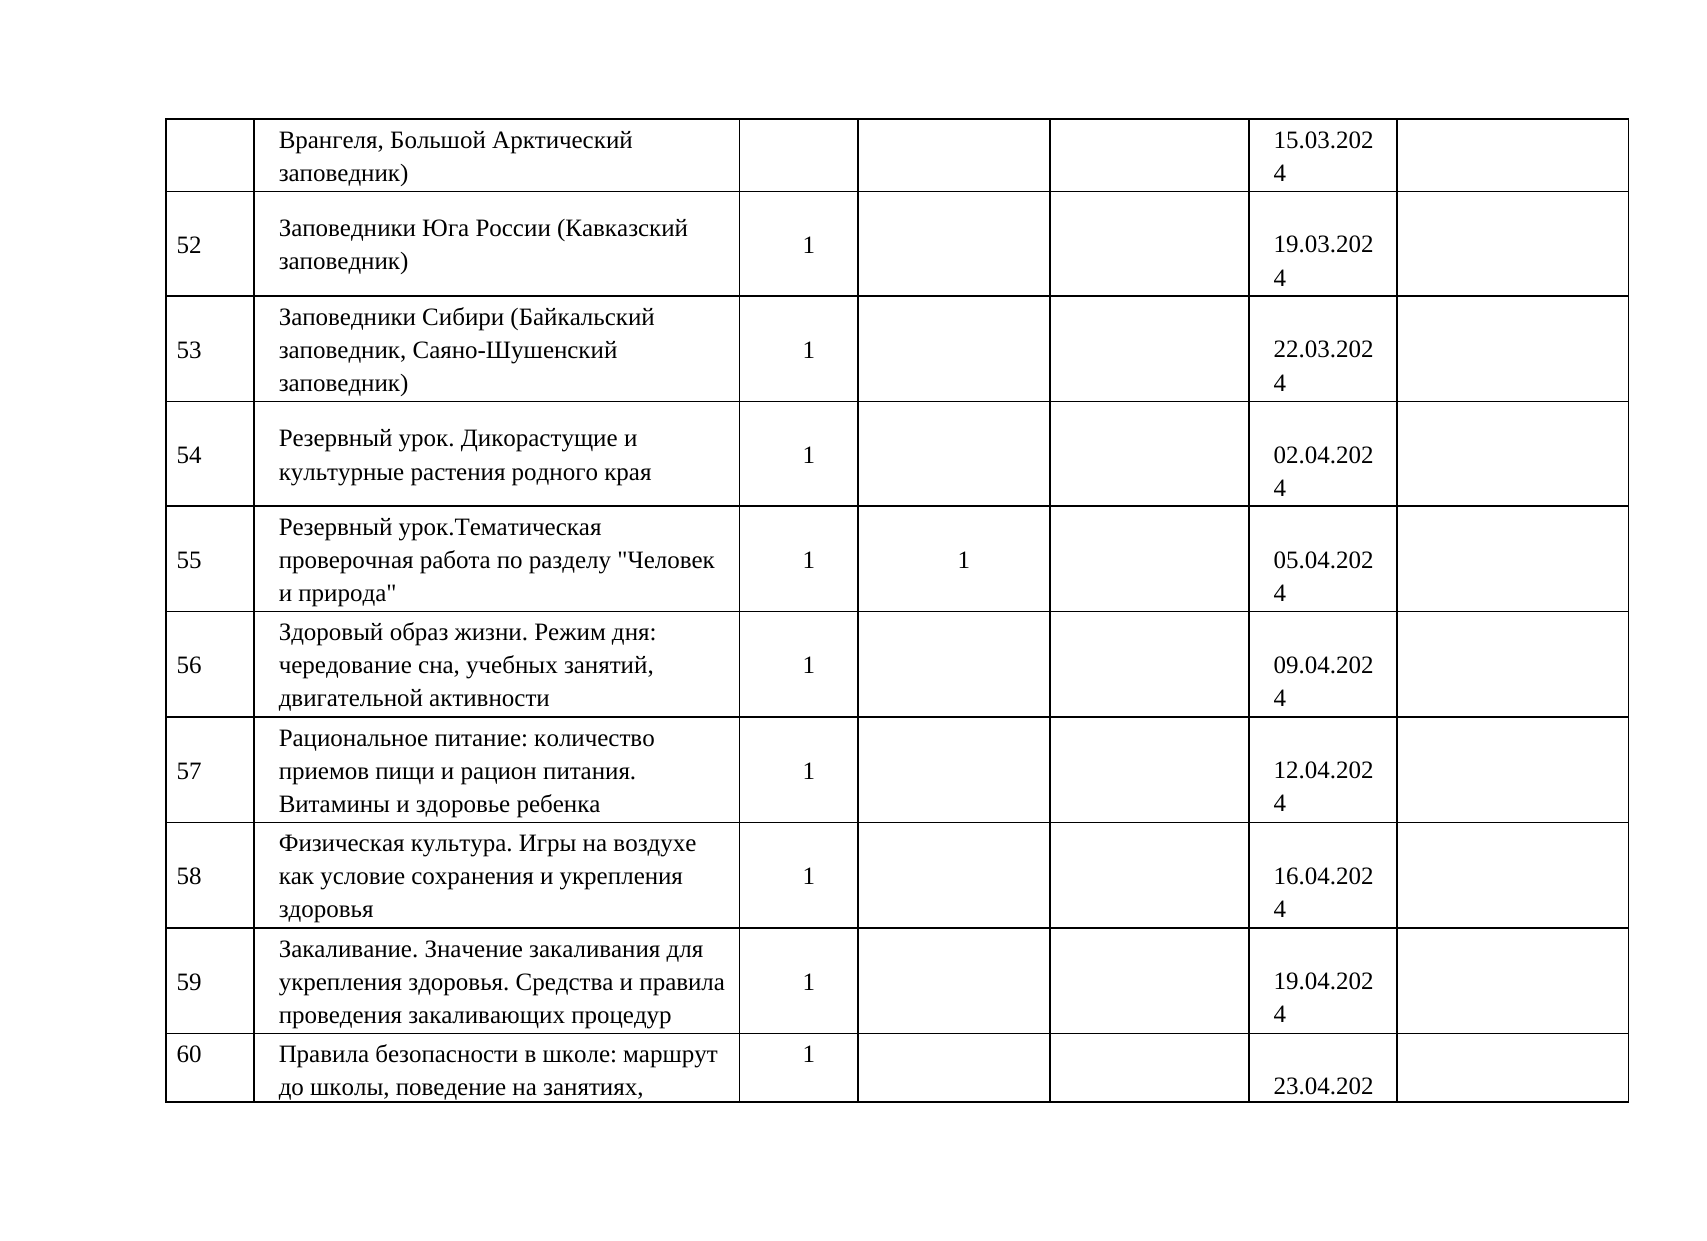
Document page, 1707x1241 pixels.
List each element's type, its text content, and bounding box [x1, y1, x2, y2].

table_cell 56 [167, 612, 253, 716]
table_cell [255, 1034, 739, 1101]
table_cell 1 [740, 120, 857, 191]
table_cell [1051, 192, 1248, 295]
table_cell 23.04.2024 [1250, 1034, 1396, 1101]
table_cell 55 [167, 507, 253, 611]
table_cell 1 [740, 192, 857, 295]
table_cell 05.04.2024 [1250, 507, 1396, 611]
table_cell 1 [740, 929, 857, 1032]
table_cell 58 [167, 823, 253, 927]
table_cell 1 [740, 507, 857, 611]
table_cell Резервный урок. Дикорастущие и культурные растения родного края [255, 402, 739, 505]
table_cell [1051, 402, 1248, 505]
table_cell [1398, 297, 1628, 401]
table_cell [859, 120, 1049, 191]
table_cell 19.03.2024 [1250, 192, 1396, 295]
table_cell 57 [167, 718, 253, 822]
table_cell [859, 402, 1049, 505]
table_cell 1 [740, 402, 857, 505]
table_cell [859, 1034, 1049, 1101]
table_cell Здоровый образ жизни. Режим дня: чередование сна, учебных занятий, двигательной активности [255, 612, 739, 716]
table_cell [255, 120, 739, 191]
table_cell [859, 192, 1049, 295]
table_cell [1398, 120, 1628, 191]
table_cell [1398, 402, 1628, 505]
table_cell [1398, 612, 1628, 716]
table_cell [859, 718, 1049, 822]
table_cell 52 [167, 192, 253, 295]
table_cell 1 [740, 1034, 857, 1101]
table_cell 54 [167, 402, 253, 505]
table_cell [1051, 507, 1248, 611]
table_cell [1398, 1034, 1628, 1101]
table_cell 09.04.2024 [1250, 612, 1396, 716]
table_cell 1 [740, 297, 857, 401]
table_cell 12.04.2024 [1250, 718, 1396, 822]
table_cell 22.03.2024 [1250, 297, 1396, 401]
table_cell [859, 612, 1049, 716]
table_cell [1051, 1034, 1248, 1101]
table_cell [1051, 929, 1248, 1032]
table_cell [1398, 929, 1628, 1032]
table_cell Закаливание. Значение закаливания для укрепления здоровья. Средства и правила проведения закаливающих процедур [255, 929, 739, 1032]
table_cell 51 [167, 120, 253, 191]
table_cell 02.04.2024 [1250, 402, 1396, 505]
table_cell 19.04.2024 [1250, 929, 1396, 1032]
table_cell [1051, 718, 1248, 822]
table_cell Рациональное питание: количество приемов пищи и рацион питания. Витамины и здоровье ребенка [255, 718, 739, 822]
table_cell 59 [167, 929, 253, 1032]
table_cell 1 [740, 718, 857, 822]
table_cell [1051, 120, 1248, 191]
table_cell 15.03.2024 [1250, 120, 1396, 191]
table_cell [1398, 823, 1628, 927]
table_cell [1051, 823, 1248, 927]
table_cell Резервный урок.Тематическая проверочная работа по разделу "Человек и природа" [255, 507, 739, 611]
table_cell Заповедники Сибири (Байкальский заповедник, Саяно-Шушенский заповедник) [255, 297, 739, 401]
table_cell 1 [740, 823, 857, 927]
table_cell Заповедники Юга России (Кавказский заповедник) [255, 192, 739, 295]
table_cell 1 [859, 507, 1049, 611]
table_cell [859, 297, 1049, 401]
table_cell 1 [740, 612, 857, 716]
table_cell [1051, 612, 1248, 716]
table_cell 53 [167, 297, 253, 401]
table_cell [1051, 297, 1248, 401]
table_cell [1398, 718, 1628, 822]
table_cell 16.04.2024 [1250, 823, 1396, 927]
table_cell 60 [167, 1034, 253, 1101]
table_cell [1398, 507, 1628, 611]
table_cell [859, 823, 1049, 927]
table_cell Физическая культура. Игры на воздухе как условие сохранения и укрепления здоровья [255, 823, 739, 927]
table_cell [1398, 192, 1628, 295]
table_cell [859, 929, 1049, 1032]
